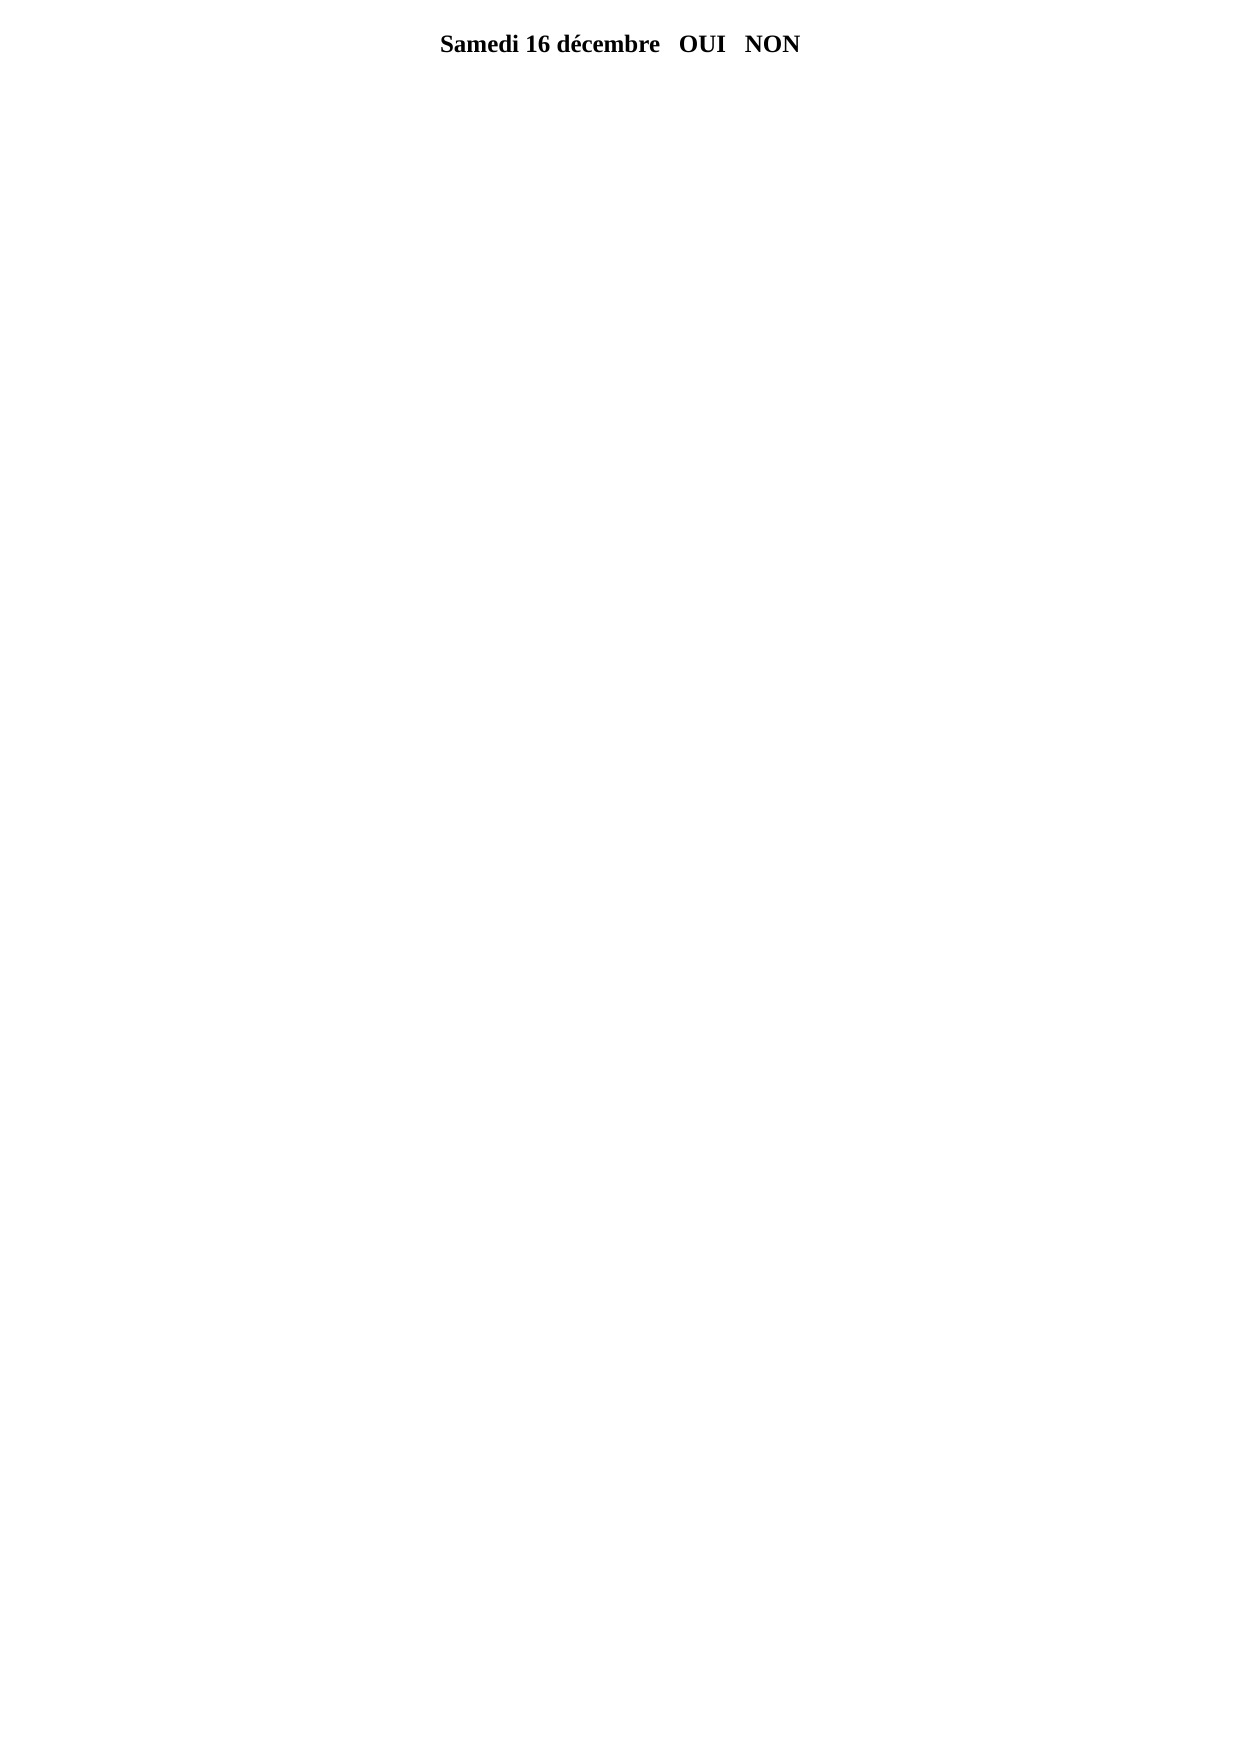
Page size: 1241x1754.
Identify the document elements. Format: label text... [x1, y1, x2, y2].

text Samedi 16 décembre OUI NON [59, 29, 1181, 58]
